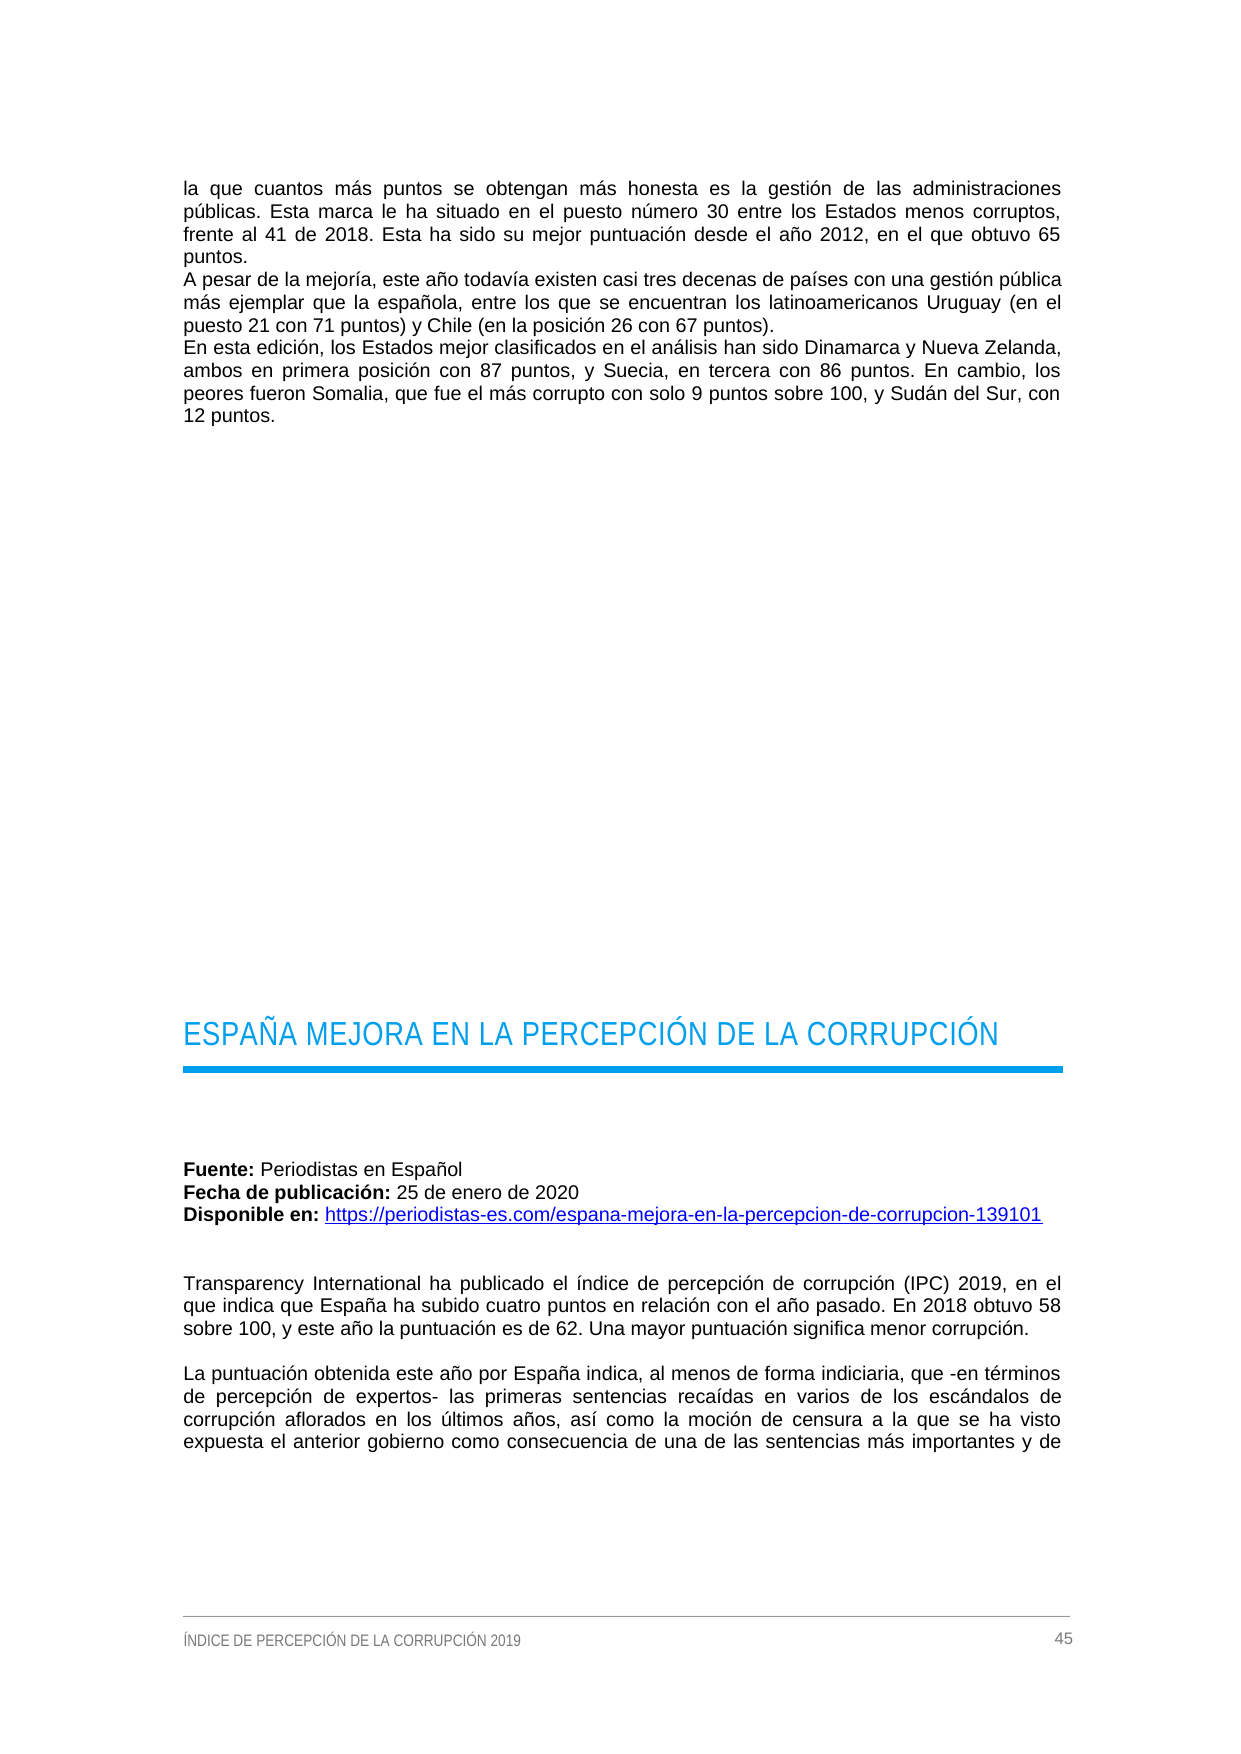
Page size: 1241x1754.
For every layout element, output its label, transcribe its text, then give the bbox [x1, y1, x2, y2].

text En esta edición, los Estados mejor clasificados en el análisis han sido Dinamarca y Nueva Zelanda, ambos en primera posición con 87 puntos, y Suecia, en tercera con 86 puntos. En cambio, los peores fueron Somalia, que fue el más corrupto con solo 9 puntos sobre 100, y Sudán del Sur, con 12 puntos. [183, 336, 1063, 427]
picture [183, 1613, 1070, 1619]
text Fuente: Periodistas en Español [183, 1158, 1063, 1181]
text Disponible en: https://periodistas-es.com/espana-mejora-en-la-percepcion-de-corrupcion-139101 [183, 1203, 1063, 1226]
text A pesar de la mejoría, este año todavía existen casi tres decenas de países con una gestión pública más ejemplar que la española, entre los que se encuentran los latinoamericanos Uruguay (en el puesto 21 con 71 puntos) y Chile (en la posición 26 con 67 puntos). [183, 268, 1063, 336]
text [183, 177, 1063, 268]
text Fecha de publicación: 25 de enero de 2020 [183, 1181, 1063, 1203]
text Transparency International ha publicado el índice de percepción de corrupción (IPC) 2019, en el que indica que España ha subido cuatro puntos en relación con el año pasado. En 2018 obtuvo 58 sobre 100, y este año la puntuación es de 62. Una mayor puntuación significa menor corrupción. [183, 1271, 1063, 1339]
subtitle España mejora en la percepción de la corrupción [183, 1017, 1063, 1066]
